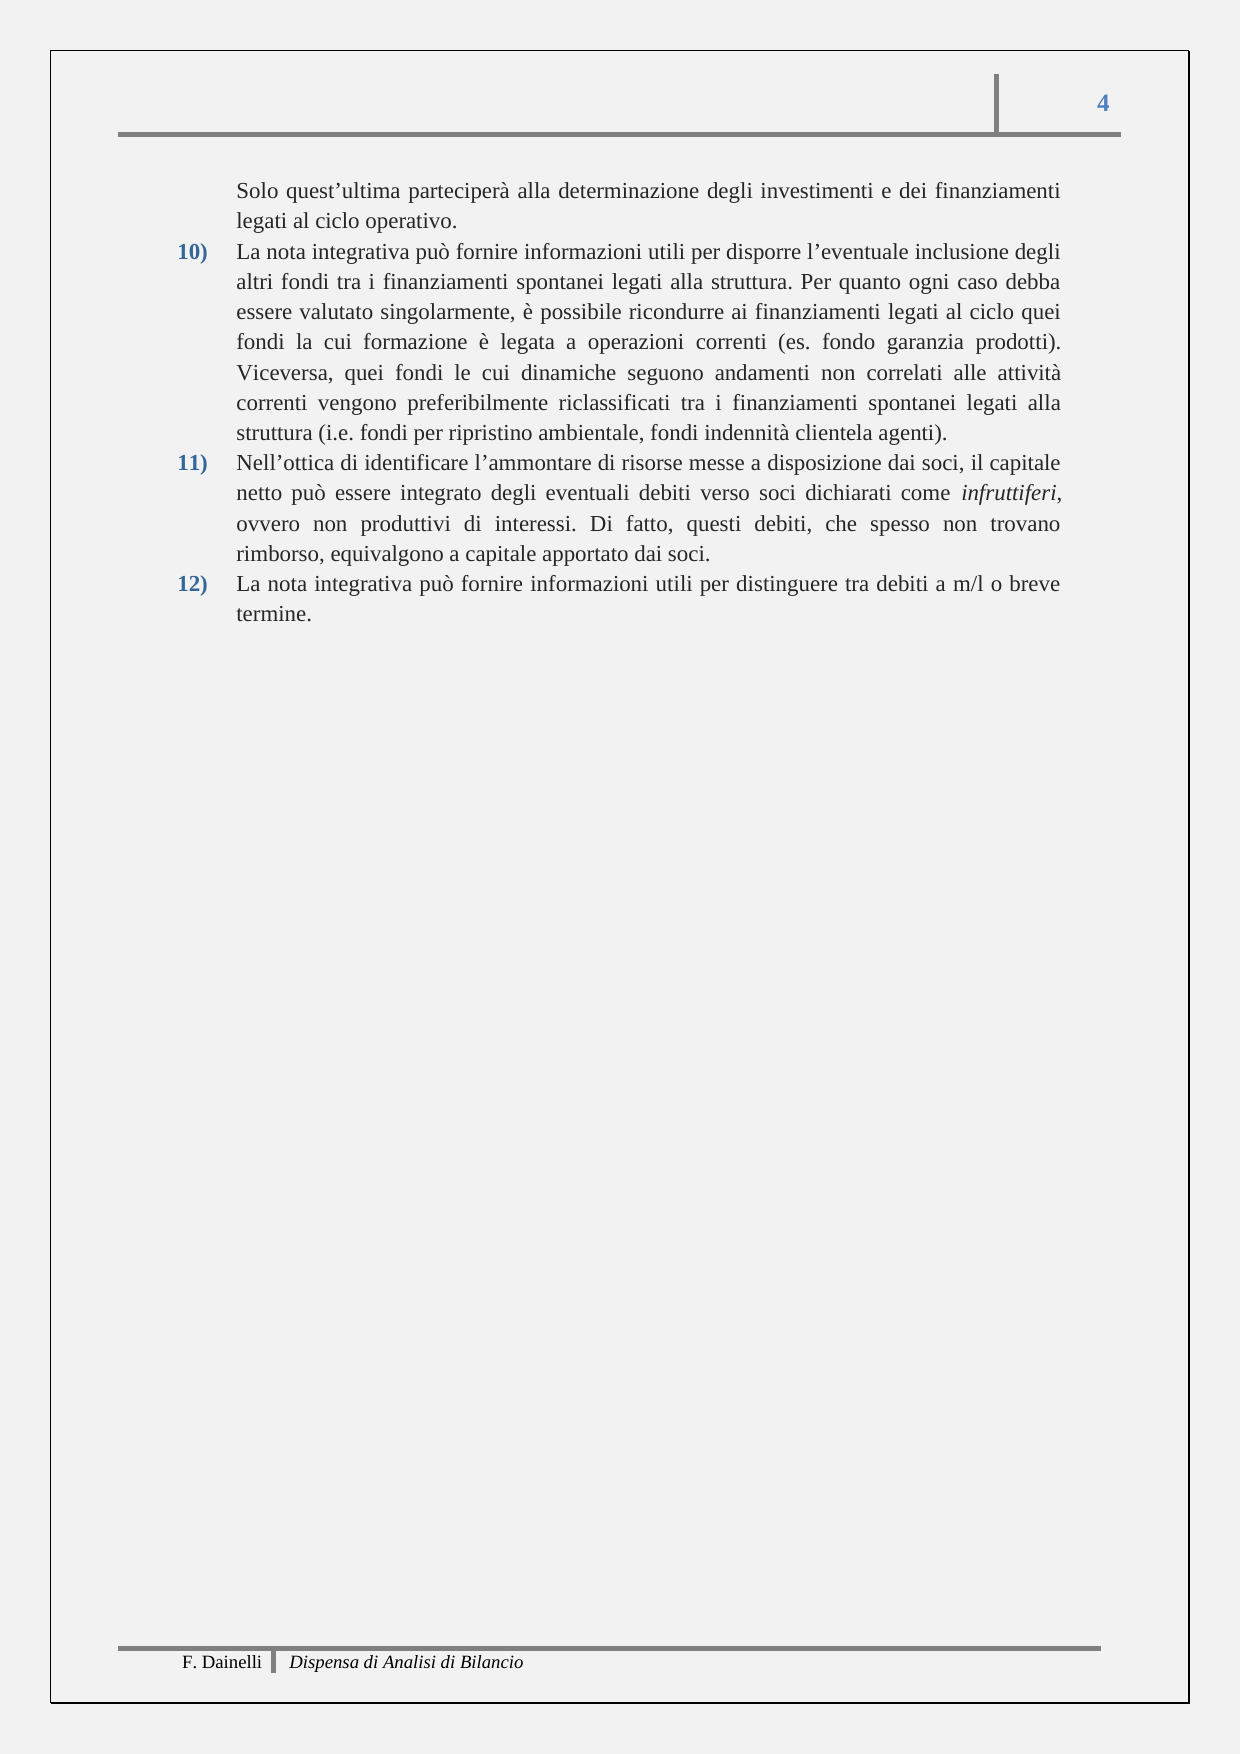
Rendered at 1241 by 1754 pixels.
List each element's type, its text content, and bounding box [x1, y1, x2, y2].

list La nota integrativa può fornire informazioni utili per disporre l’eventuale inclusione degli altri fondi tra i finanziamenti spontanei legati alla struttura. Per quanto ogni caso debba essere valutato singolarmente, è possibile ricondurre ai finanziamenti legati al ciclo quei fondi la cui formazione è legata a operazioni correnti (es. fondo garanzia prodotti). Viceversa, quei fondi le cui dinamiche seguono andamenti non correlati alle attività correnti vengono preferibilmente riclassificati tra i finanziamenti spontanei legati alla struttura (i.e. fondi per ripristino ambientale, fondi indennità clientela agenti). [177, 238, 1062, 445]
list La nota integrativa può fornire informazioni utili per distinguere tra debiti a m/l o breve termine. [177, 570, 1062, 627]
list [177, 177, 1062, 234]
list Nell’ottica di identificare l’ammontare di risorse messe a disposizione dai soci, il capitale netto può essere integrato degli eventuali debiti verso soci dichiarati come infruttiferi, ovvero non produttivi di interessi. Di fatto, questi debiti, che spesso non trovano rimborso, equivalgono a capitale apportato dai soci. [177, 449, 1062, 566]
